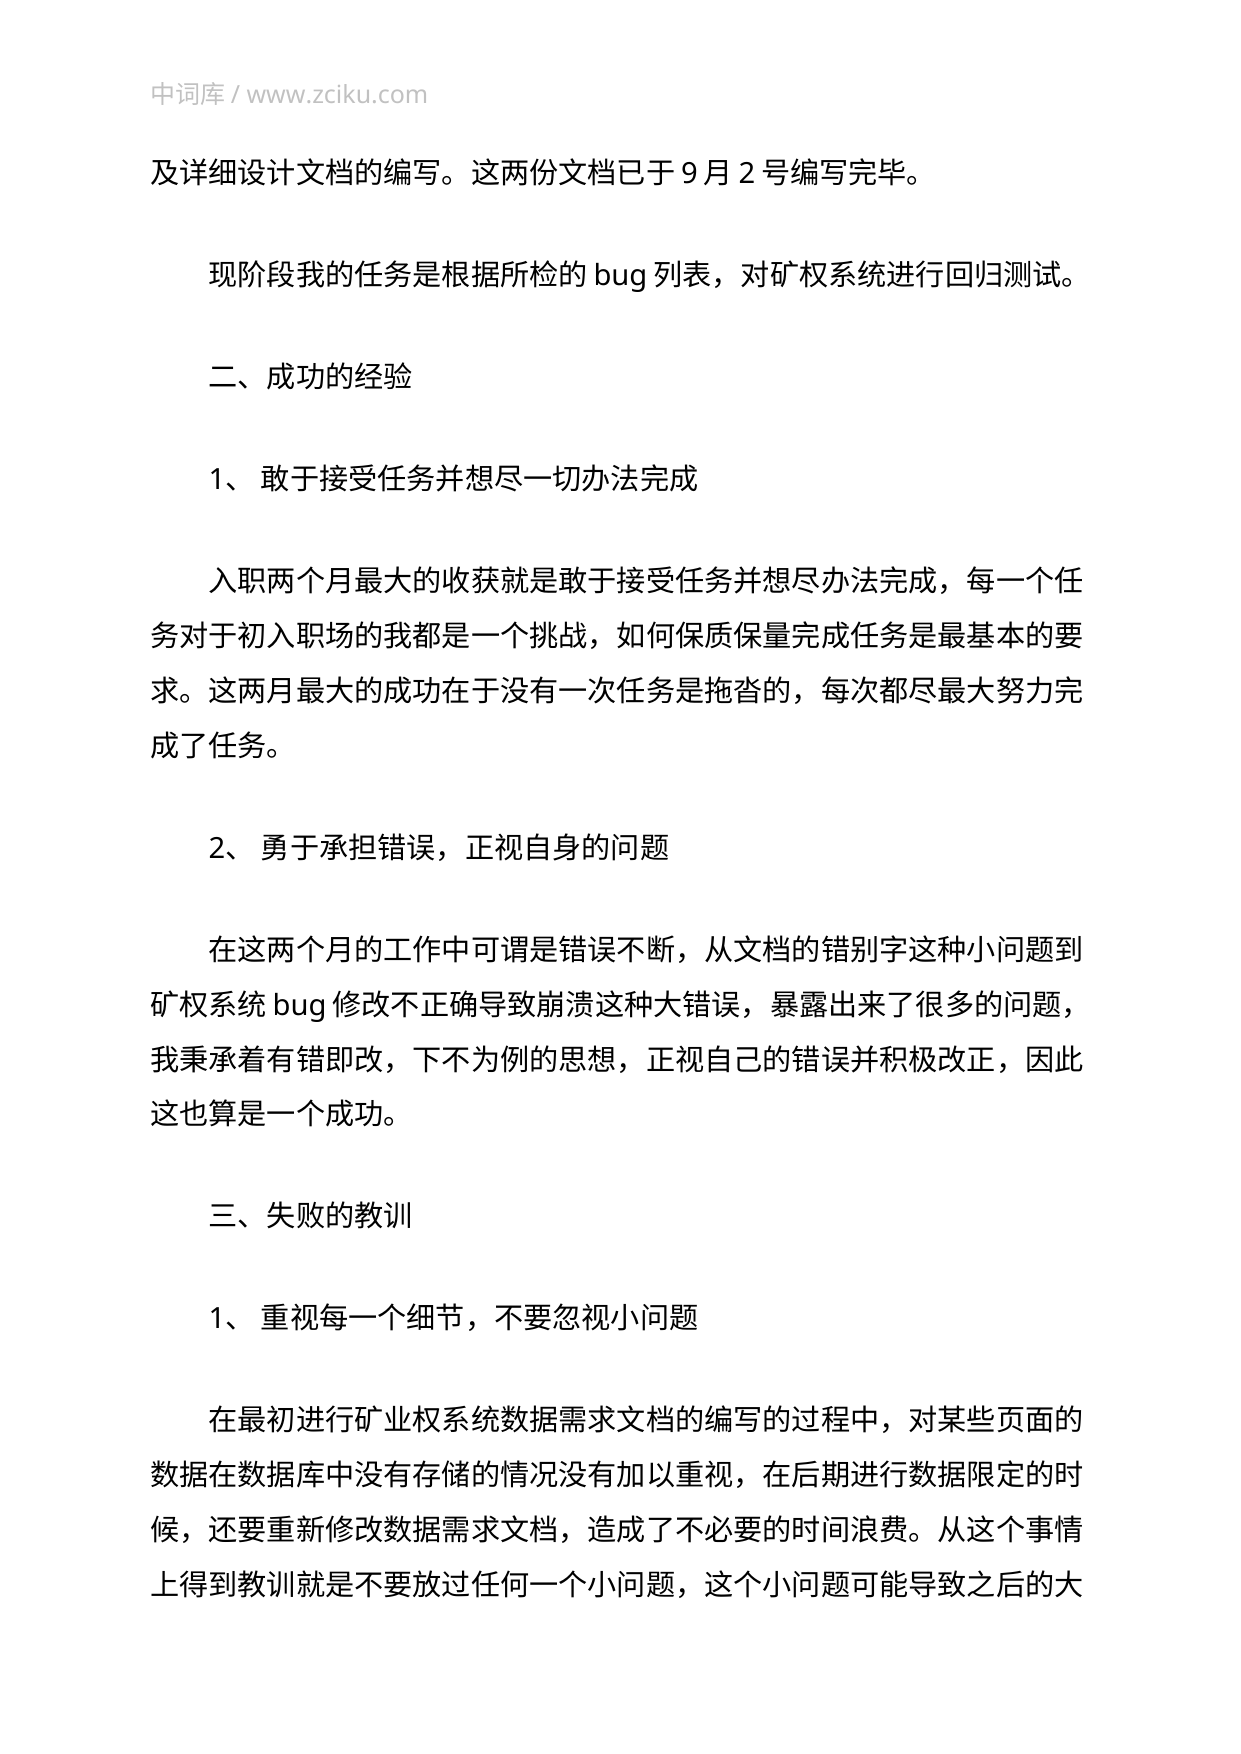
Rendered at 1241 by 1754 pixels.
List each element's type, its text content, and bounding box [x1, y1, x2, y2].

text 1、 敢于接受任务并想尽一切办法完成 [150, 456, 1090, 498]
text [150, 150, 1090, 192]
text 现阶段我的任务是根据所检的bug列表，对矿权系统进行回归测试。 [150, 252, 1090, 294]
text 在这两个月的工作中可谓是错误不断，从文档的错别字这种小问题到矿权系统bug修改不正确导致崩溃这种大错误，暴露出来了很多的问题，我秉承着有错即改，下不为例的思想，正视自己的错误并积极改正，因此这也算是一个成功。 [150, 926, 1090, 1133]
text 入职两个月最大的收获就是敢于接受任务并想尽办法完成，每一个任务对于初入职场的我都是一个挑战，如何保质保量完成任务是最基本的要求。这两月最大的成功在于没有一次任务是拖沓的，每次都尽最大努力完成了任务。 [150, 558, 1090, 765]
text 二、成功的经验 [150, 354, 1090, 396]
text 三、失败的教训 [150, 1193, 1090, 1235]
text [150, 1396, 1090, 1603]
text 2、 勇于承担错误，正视自身的问题 [150, 824, 1090, 867]
text 1、 重视每一个细节，不要忽视小问题 [150, 1294, 1090, 1337]
